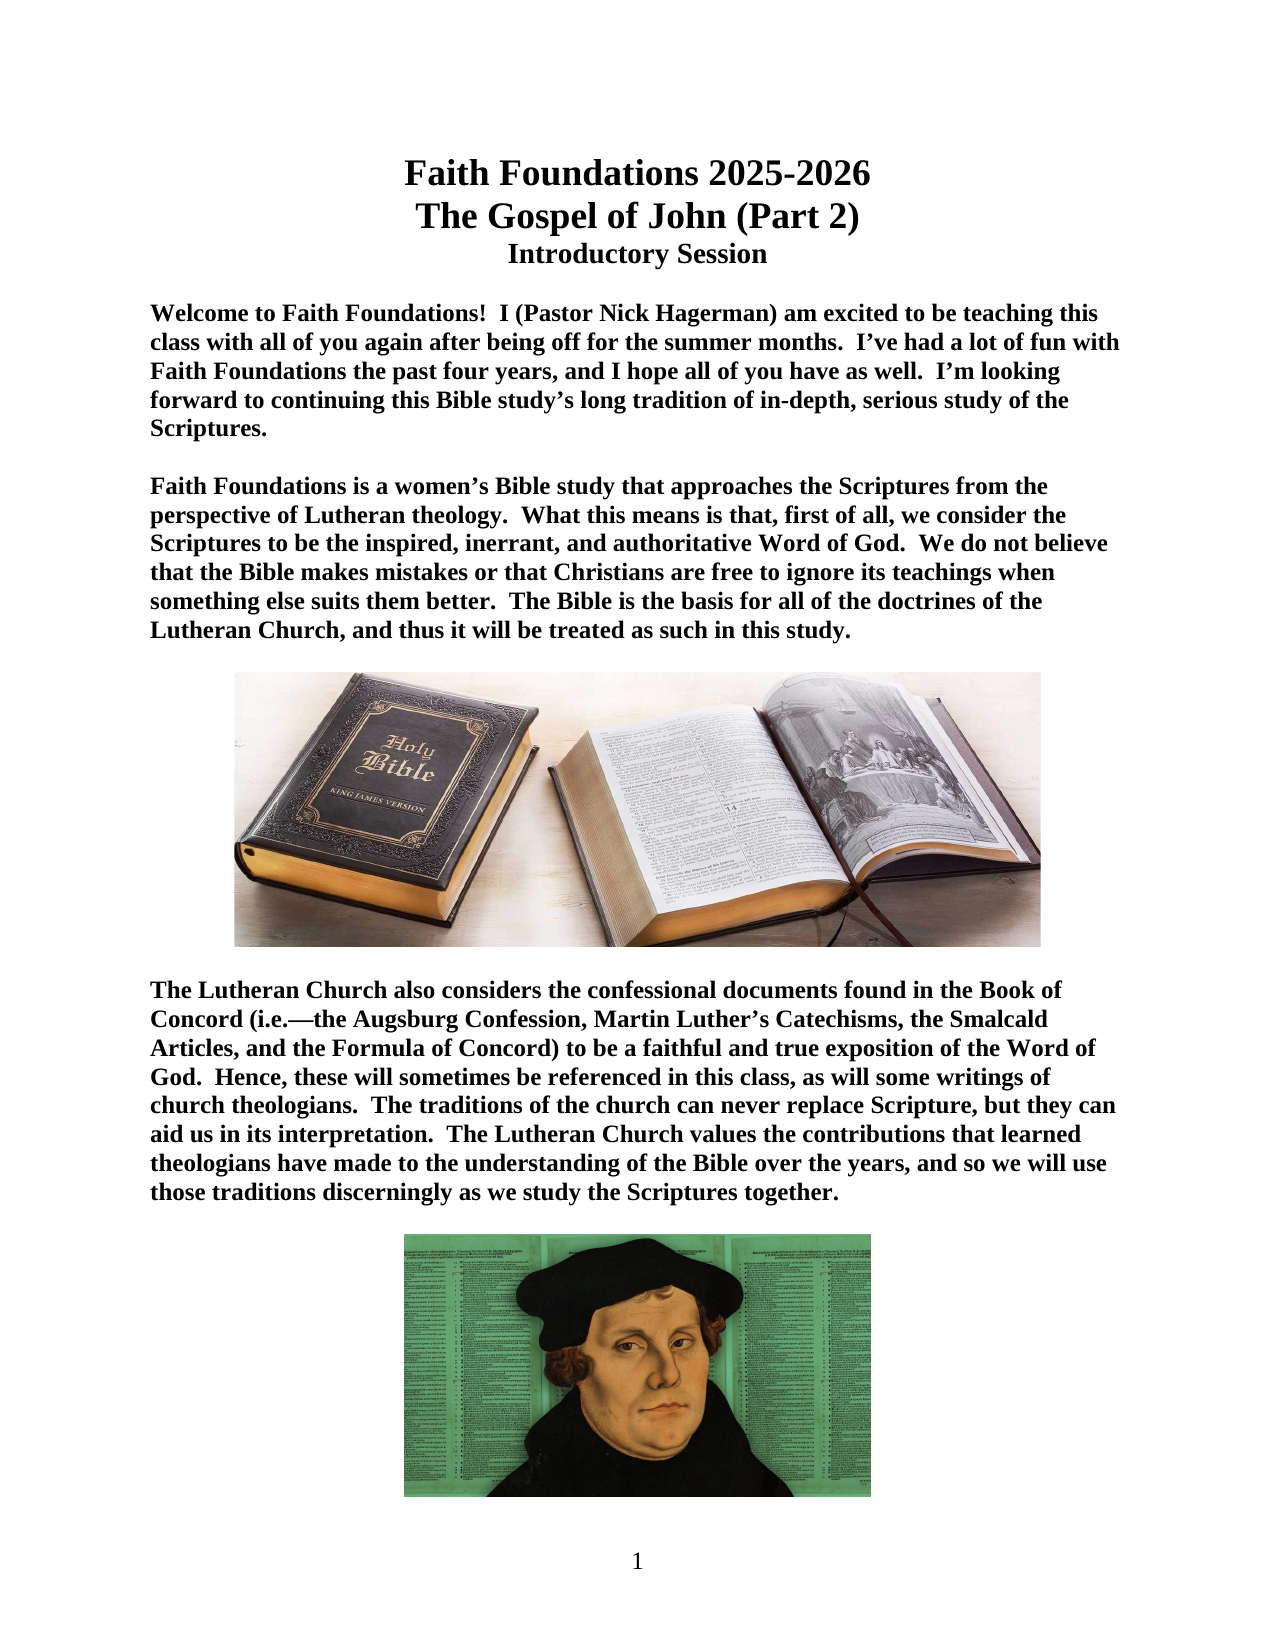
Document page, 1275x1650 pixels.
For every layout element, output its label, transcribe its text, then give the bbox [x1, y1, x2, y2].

text Welcome to Faith Foundations! I (Pastor Nick Hagerman) am excited to be teaching this class with all of you again after being off for the summer months. I’ve had a lot of fun with Faith Foundations the past four years, and I hope all of you have as well. I’m looking forward to continuing this Bible study’s long tradition of in-depth, serious study of the Scriptures. [150, 298, 1125, 442]
text Introductory Session [150, 236, 1125, 270]
text The Gospel of John (Part 2) [150, 193, 1125, 236]
text Faith Foundations 2025-2026 [150, 150, 1125, 193]
text The Lutheran Church also considers the confessional documents found in the Book of Concord (i.e.—the Augsburg Confession, Martin Luther’s Catechisms, the Smalcald Articles, and the Formula of Concord) to be a faithful and true exposition of the Word of God. Hence, these will sometimes be referenced in this class, as will some writings of church theologians. The traditions of the church can never replace Scripture, but they can aid us in its interpretation. The Lutheran Church values the contributions that learned theologians have made to the understanding of the Bible over the years, and so we will use those traditions discerningly as we study the Scriptures together. [150, 975, 1125, 1205]
text Faith Foundations is a women’s Bible study that approaches the Scriptures from the perspective of Lutheran theology. What this means is that, first of all, we consider the Scriptures to be the inspired, inerrant, and authoritative Word of God. We do not believe that the Bible makes mistakes or that Christians are free to ignore its teachings when something else suits them better. The Bible is the basis for all of the doctrines of the Lutheran Church, and thus it will be treated as such in this study. [150, 471, 1125, 643]
picture [234, 672, 1041, 947]
picture [404, 1234, 871, 1497]
